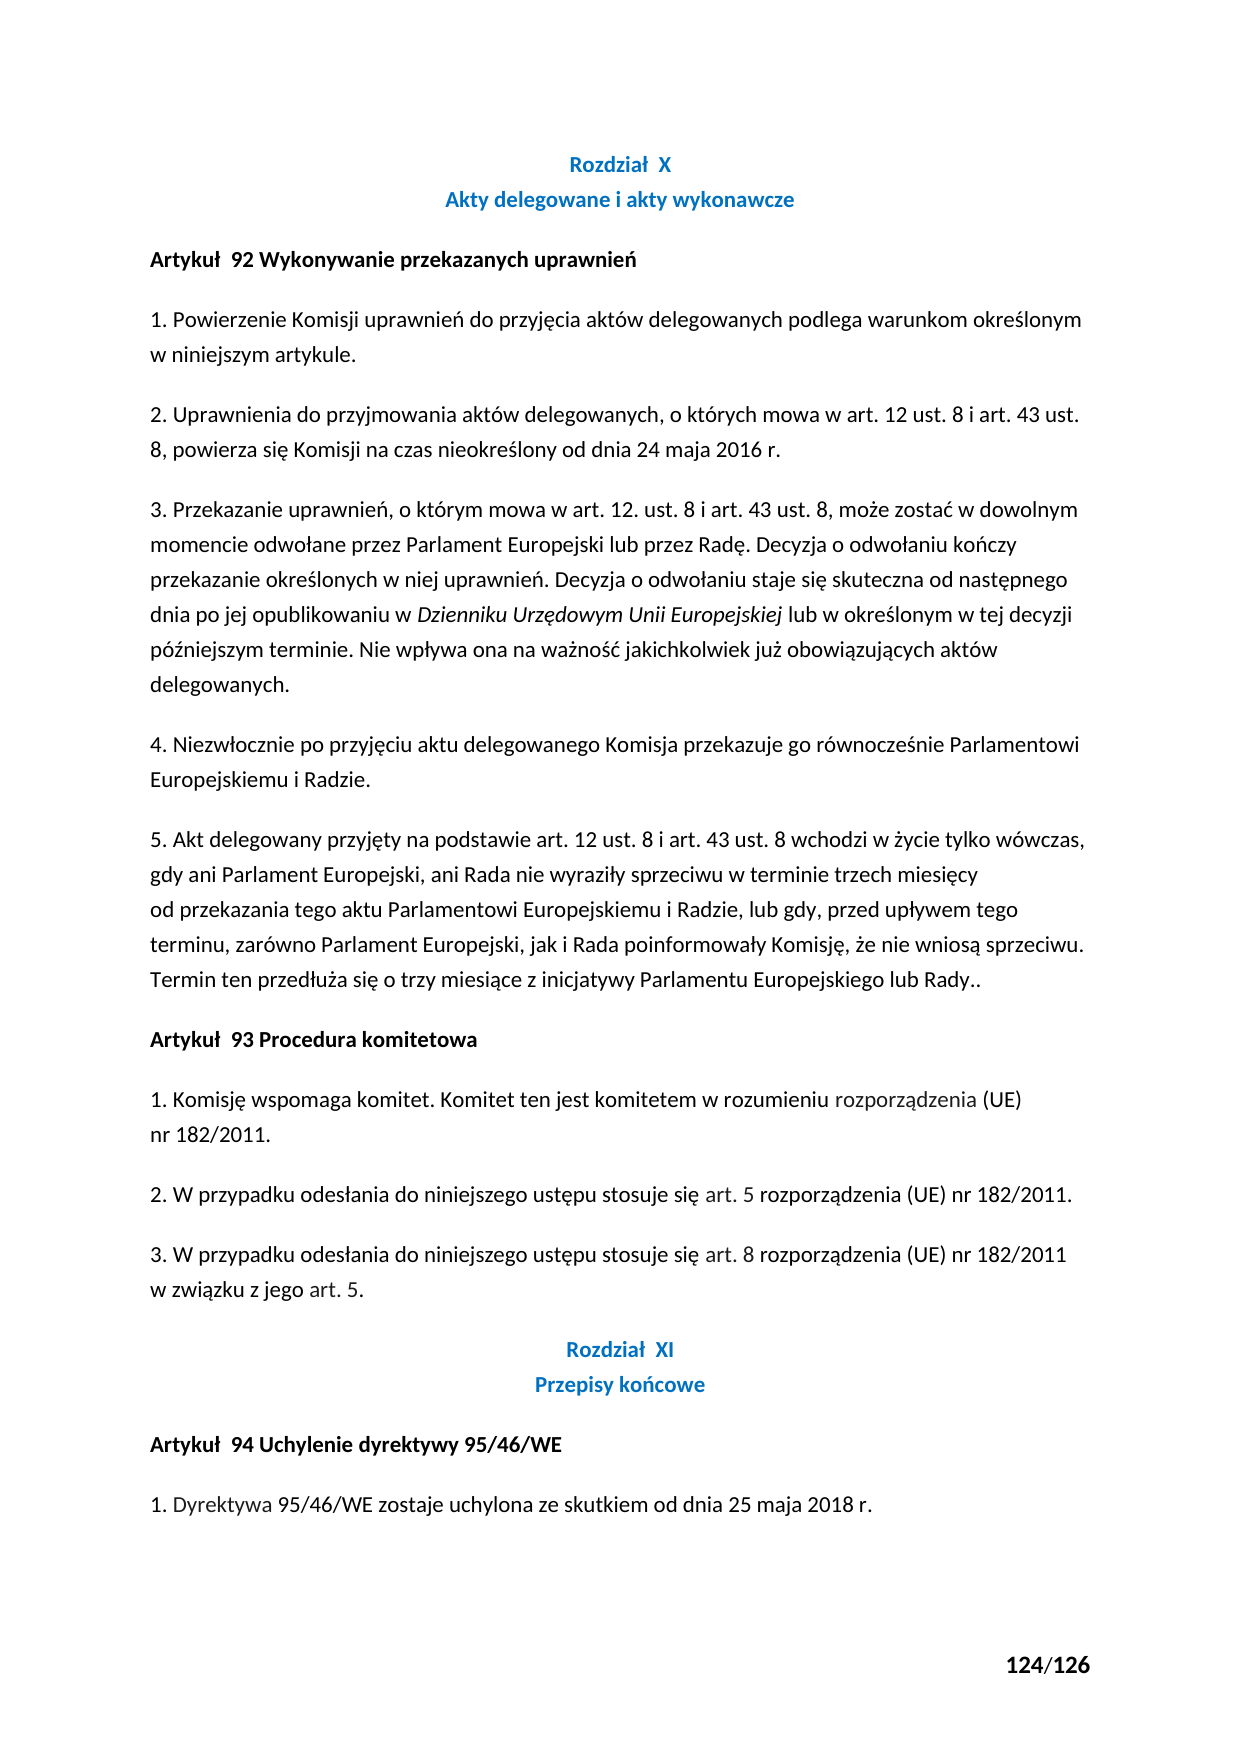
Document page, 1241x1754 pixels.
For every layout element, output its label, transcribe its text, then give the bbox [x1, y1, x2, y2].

text 5. Akt delegowany przyjęty na podstawie art. 12 ust. 8 i art. 43 ust. 8 wchodzi w życie tylko wówczas, gdy ani Parlament Europejski, ani Rada nie wyraziły sprzeciwu w terminie trzech miesięcy od przekazania tego aktu Parlamentowi Europejskiemu i Radzie, lub gdy, przed upływem tego terminu, zarówno Parlament Europejski, jak i Rada poinformowały Komisję, że nie wniosą sprzeciwu. Termin ten przedłuża się o trzy miesiące z inicjatywy Parlamentu Europejskiego lub Rady.. [150, 825, 1090, 993]
text 1. Komisję wspomaga komitet. Komitet ten jest komitetem w rozumieniu rozporządzenia (UE) nr 182/2011. [150, 1085, 1090, 1148]
text 4. Niezwłocznie po przyjęciu aktu delegowanego Komisja przekazuje go równocześnie Parlamentowi Europejskiemu i Radzie. [150, 730, 1090, 793]
text 1. Powierzenie Komisji uprawnień do przyjęcia aktów delegowanych podlega warunkom określonym w niniejszym artykule. [150, 305, 1090, 368]
text 1. Dyrektywa 95/46/WE zostaje uchylona ze skutkiem od dnia 25 maja 2018 r. [150, 1490, 1090, 1518]
text 2. Uprawnienia do przyjmowania aktów delegowanych, o których mowa w art. 12 ust. 8 i art. 43 ust. 8, powierza się Komisji na czas nieokreślony od dnia 24 maja 2016 r. [150, 400, 1090, 463]
subtitle Artykuł 93 Procedura komitetowa [150, 1025, 1090, 1053]
subtitle Rozdział XI Przepisy końcowe [150, 1335, 1090, 1398]
subtitle Rozdział X Akty delegowane i akty wykonawcze [150, 150, 1090, 213]
text 3. Przekazanie uprawnień, o którym mowa w art. 12. ust. 8 i art. 43 ust. 8, może zostać w dowolnym momencie odwołane przez Parlament Europejski lub przez Radę. Decyzja o odwołaniu kończy przekazanie określonych w niej uprawnień. Decyzja o odwołaniu staje się skuteczna od następnego dnia po jej opublikowaniu w Dzienniku Urzędowym Unii Europejskiej lub w określonym w tej decyzji późniejszym terminie. Nie wpływa ona na ważność jakichkolwiek już obowiązujących aktów delegowanych. [150, 495, 1090, 698]
text 2. W przypadku odesłania do niniejszego ustępu stosuje się art. 5 rozporządzenia (UE) nr 182/2011. [150, 1180, 1090, 1208]
subtitle Artykuł 92 Wykonywanie przekazanych uprawnień [150, 245, 1090, 273]
text 3. W przypadku odesłania do niniejszego ustępu stosuje się art. 8 rozporządzenia (UE) nr 182/2011 w związku z jego art. 5. [150, 1240, 1090, 1303]
subtitle Artykuł 94 Uchylenie dyrektywy 95/46/WE [150, 1430, 1090, 1458]
